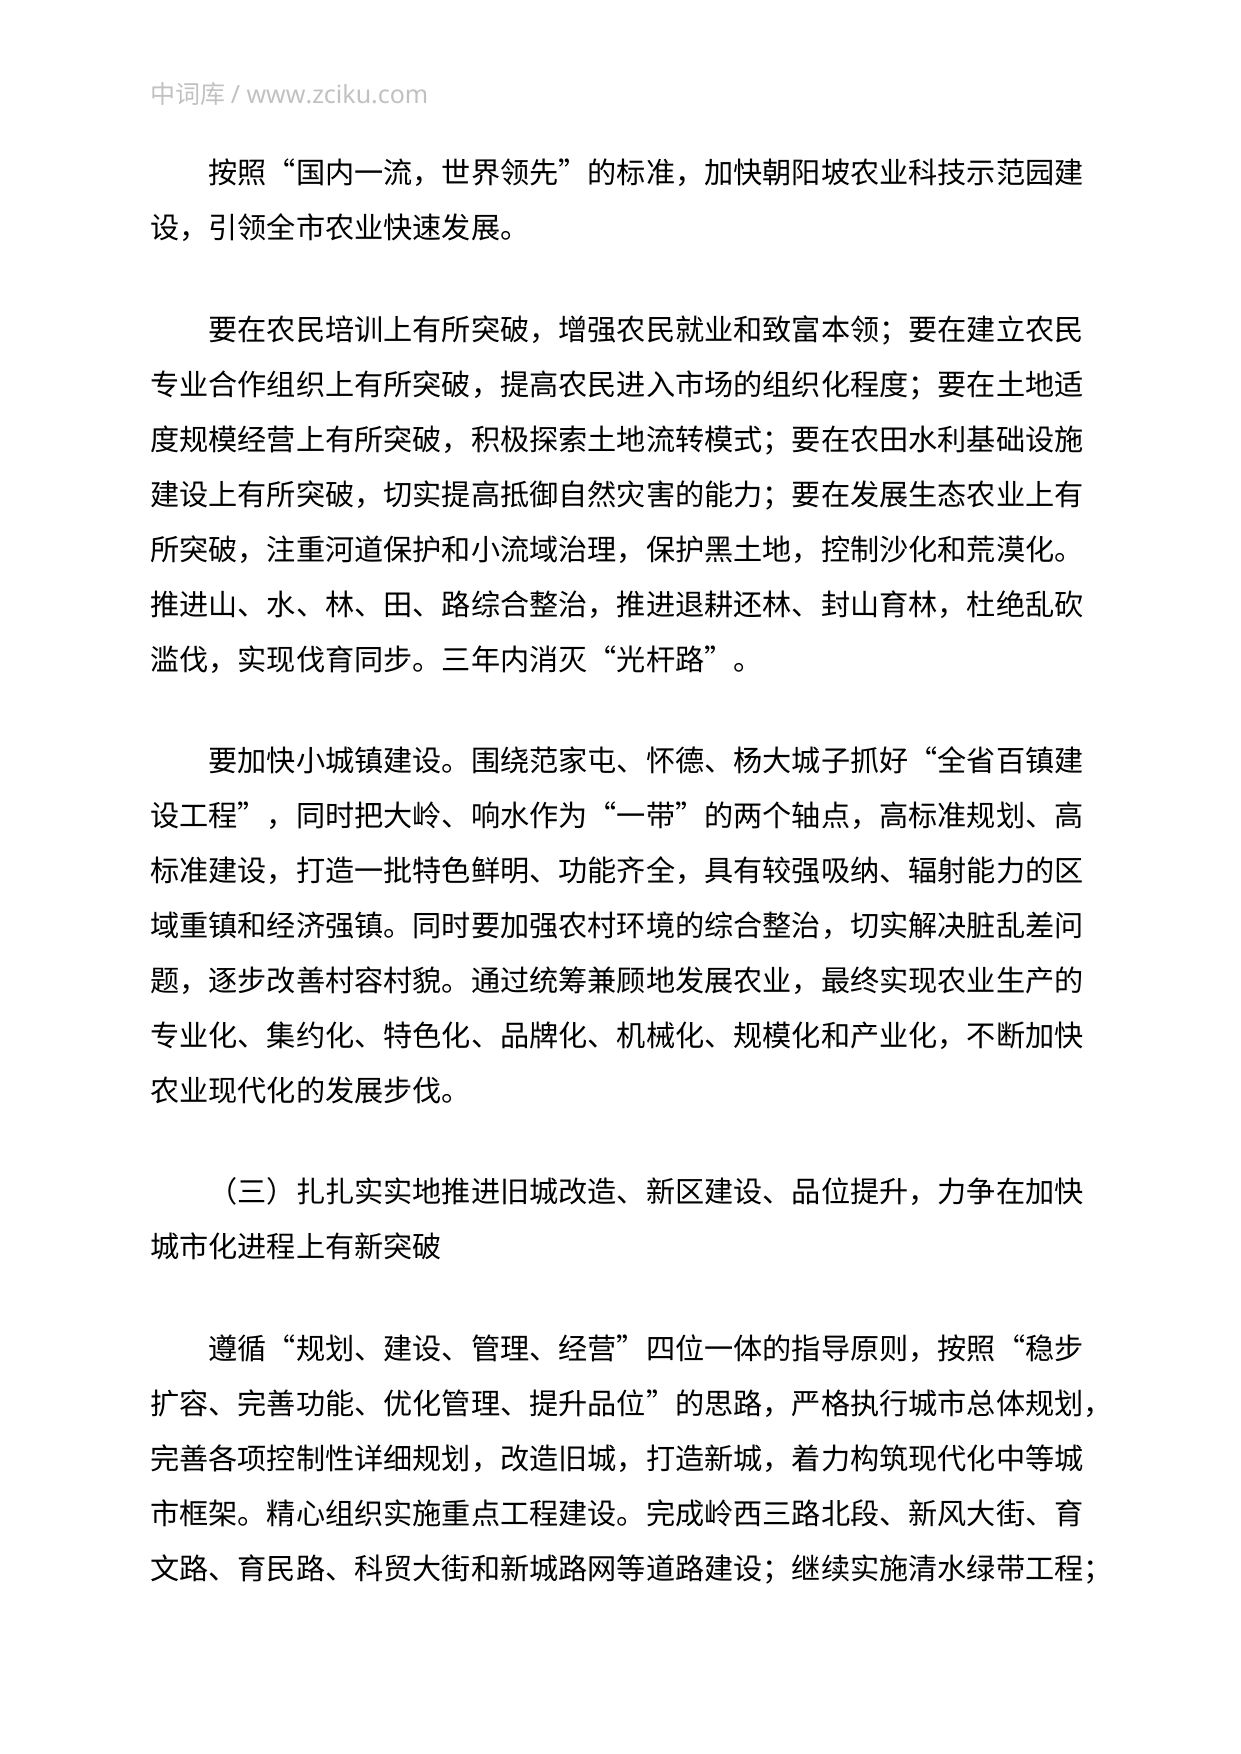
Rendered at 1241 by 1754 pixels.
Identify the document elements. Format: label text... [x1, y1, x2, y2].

text 要在农民培训上有所突破，增强农民就业和致富本领；要在建立农民专业合作组织上有所突破，提高农民进入市场的组织化程度；要在土地适度规模经营上有所突破，积极探索土地流转模式；要在农田水利基础设施建设上有所突破，切实提高抵御自然灾害的能力；要在发展生态农业上有所突破，注重河道保护和小流域治理，保护黑土地，控制沙化和荒漠化。推进山、水、林、田、路综合整治，推进退耕还林、封山育林，杜绝乱砍滥伐，实现伐育同步。三年内消灭“光杆路”。 [150, 307, 1090, 678]
text （三）扎扎实实地推进旧城改造、新区建设、品位提升，力争在加快城市化进程上有新突破 [150, 1169, 1090, 1266]
text 按照“国内一流，世界领先”的标准，加快朝阳坡农业科技示范园建设，引领全市农业快速发展。 [150, 150, 1090, 247]
text 要加快小城镇建设。围绕范家屯、怀德、杨大城子抓好“全省百镇建设工程”，同时把大岭、响水作为“一带”的两个轴点，高标准规划、高标准建设，打造一批特色鲜明、功能齐全，具有较强吸纳、辐射能力的区域重镇和经济强镇。同时要加强农村环境的综合整治，切实解决脏乱差问题，逐步改善村容村貌。通过统筹兼顾地发展农业，最终实现农业生产的专业化、集约化、特色化、品牌化、机械化、规模化和产业化，不断加快农业现代化的发展步伐。 [150, 738, 1090, 1109]
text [150, 1326, 1090, 1587]
